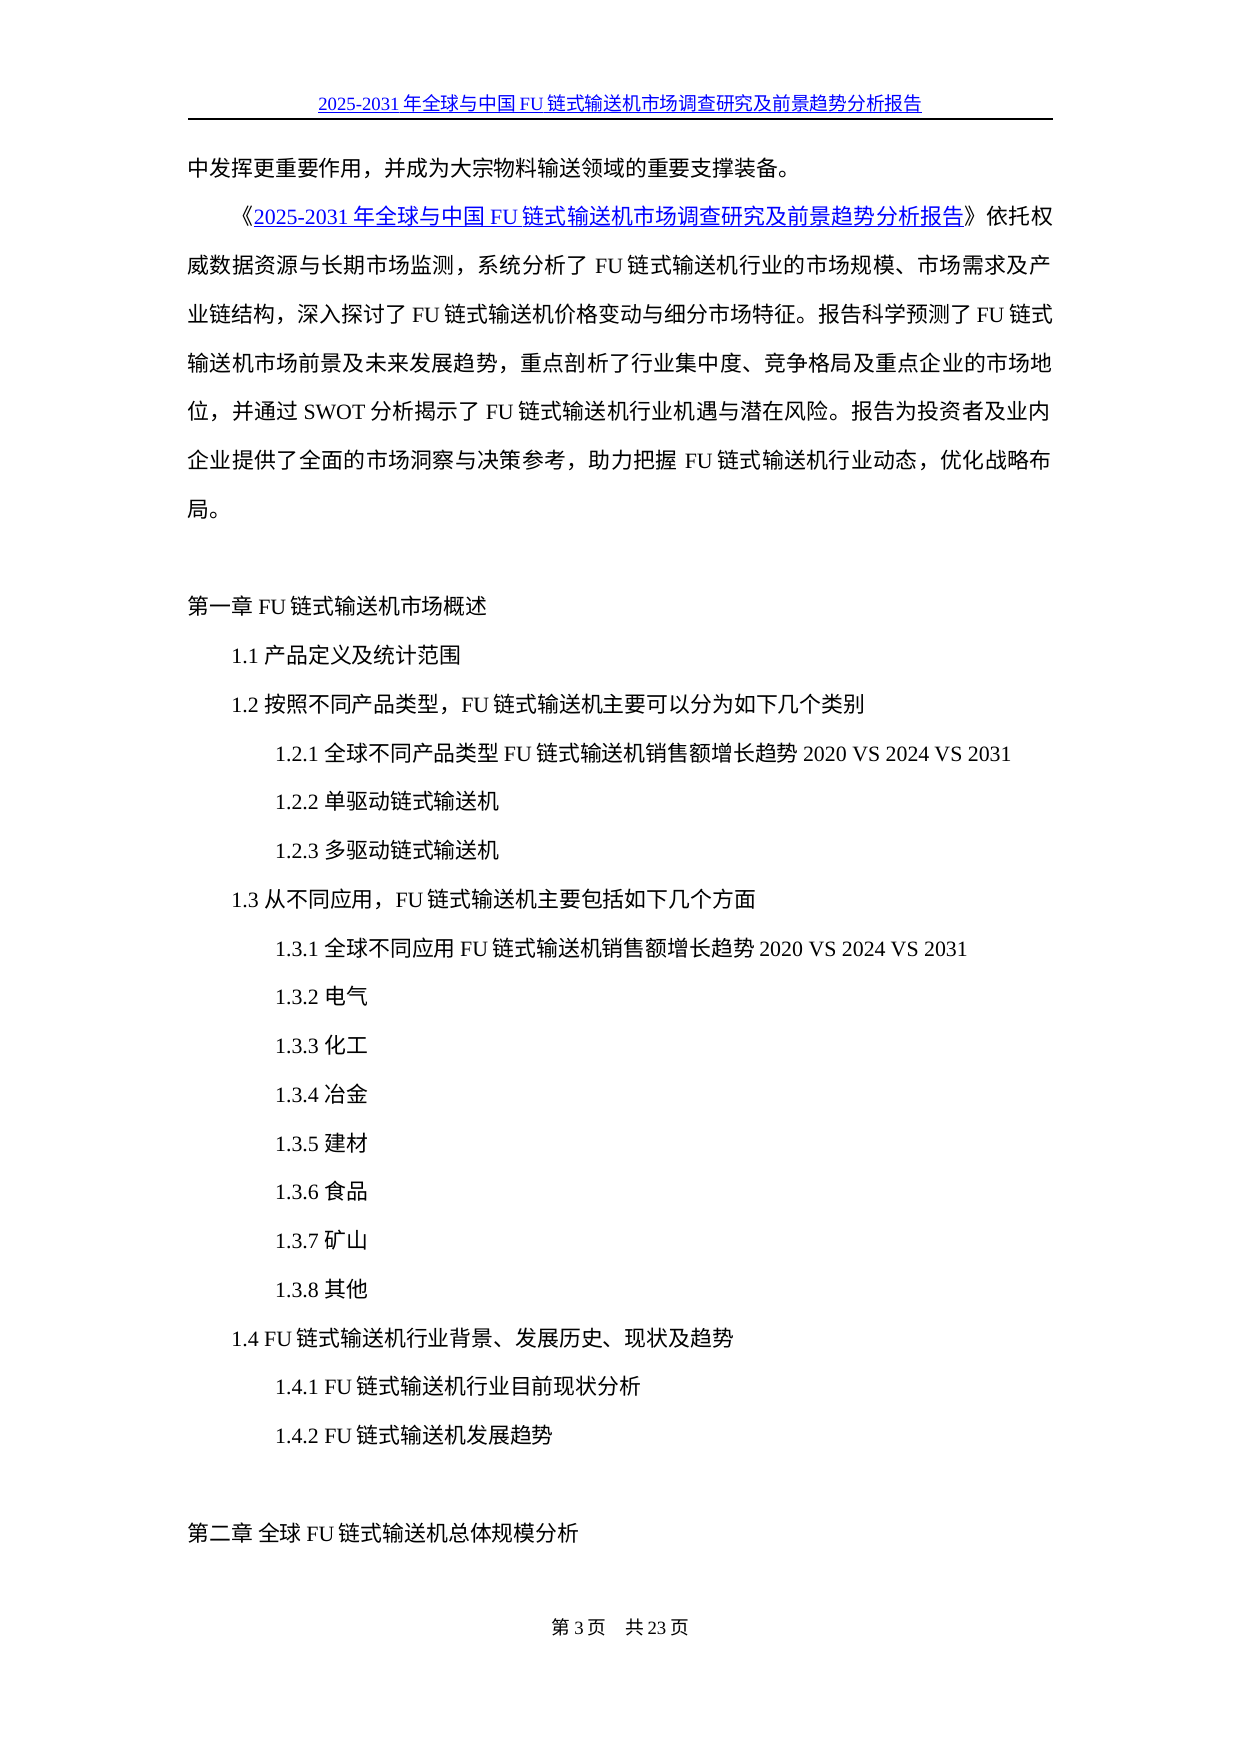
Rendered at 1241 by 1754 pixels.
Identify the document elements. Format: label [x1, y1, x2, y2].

text [187, 150, 1053, 1548]
